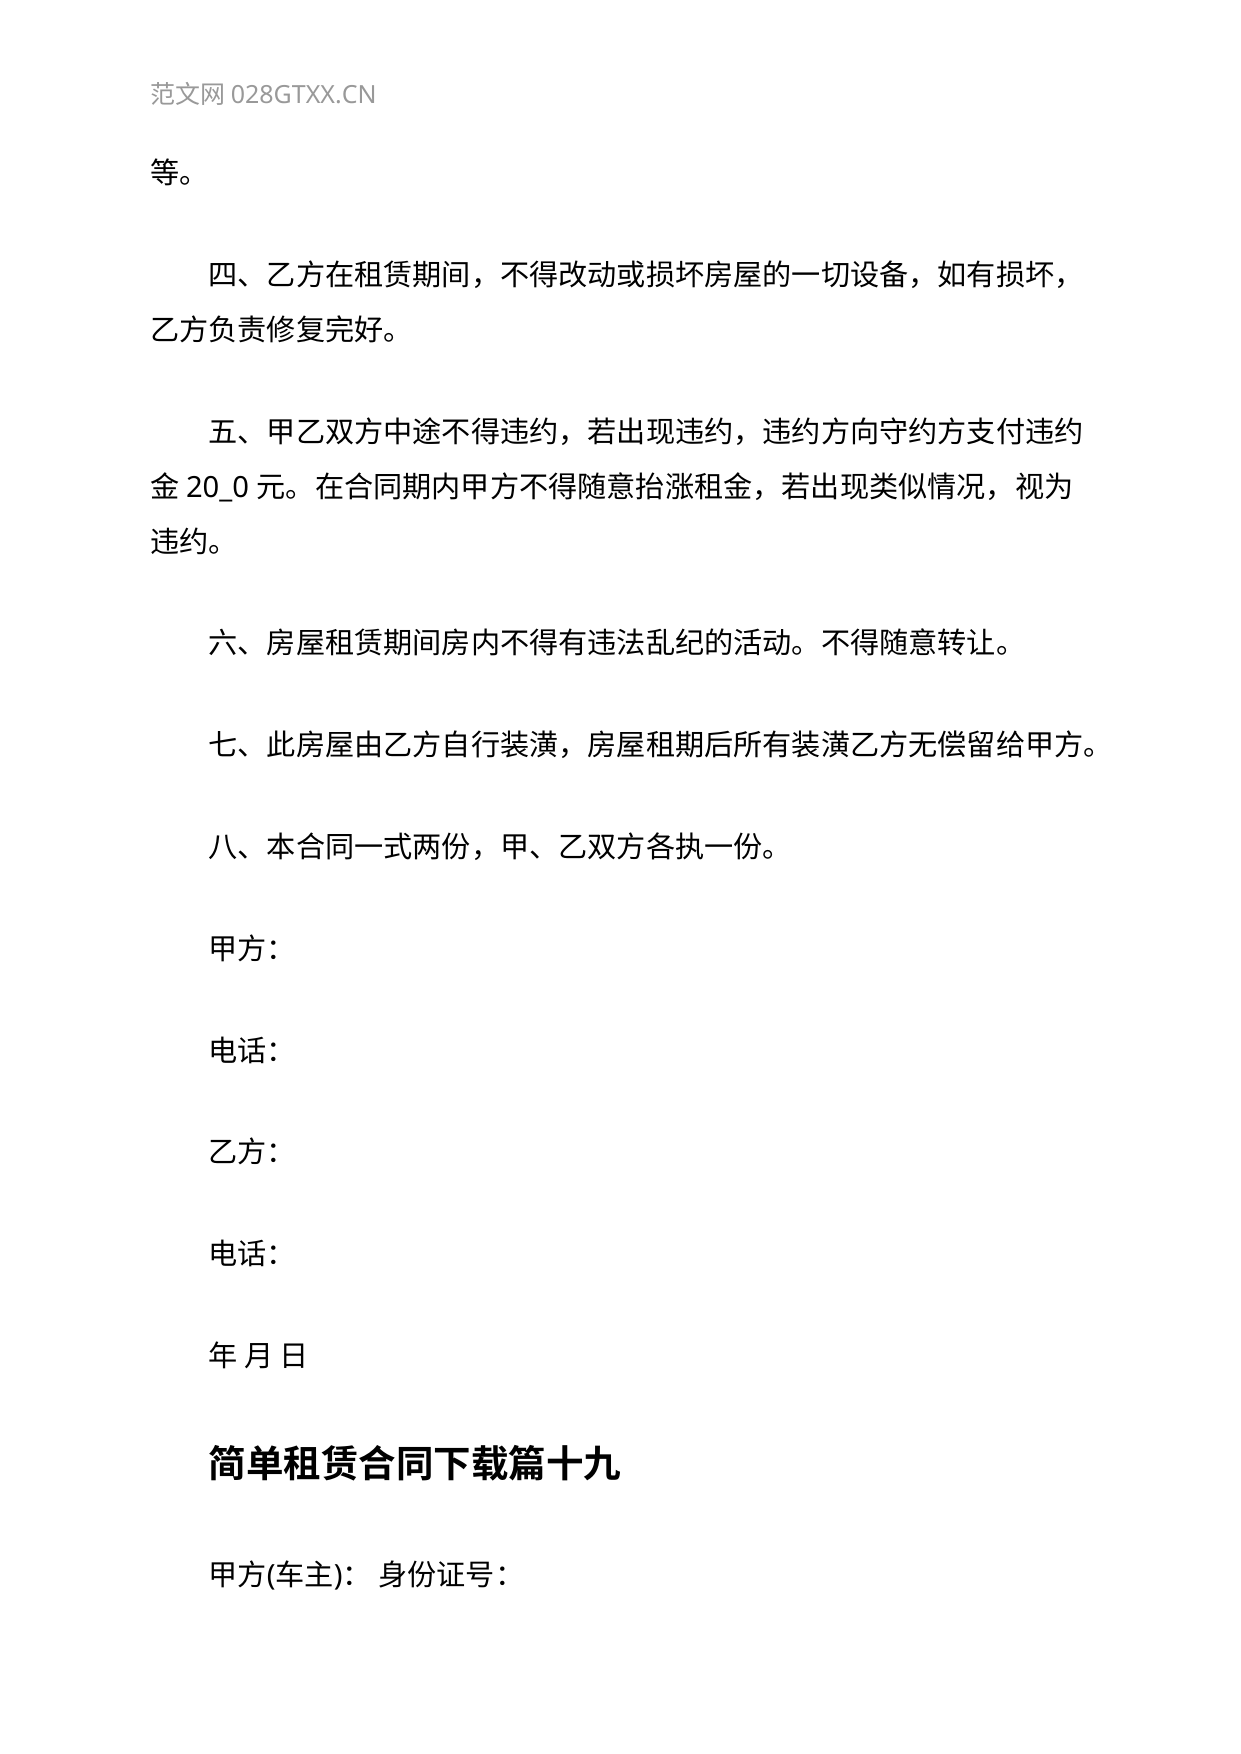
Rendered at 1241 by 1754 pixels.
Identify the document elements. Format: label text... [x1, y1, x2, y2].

text 乙方： [150, 1129, 1090, 1171]
text 甲方(车主)： 身份证号： [150, 1552, 1090, 1594]
text 四、乙方在租赁期间，不得改动或损坏房屋的一切设备，如有损坏，乙方负责修复完好。 [150, 252, 1090, 349]
text 五、甲乙双方中途不得违约，若出现违约，违约方向守约方支付违约 金 20_0 元。在合同期内甲方不得随意抬涨租金，若出现类似情况，视为违约。 [150, 408, 1090, 561]
text 电话： [150, 1027, 1090, 1069]
text 八、本合同一式两份，甲、乙双方各执一份。 [150, 824, 1090, 866]
text 电话： [150, 1231, 1090, 1273]
text 六、房屋租赁期间房内不得有违法乱纪的活动。不得随意转让。 [150, 620, 1090, 662]
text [150, 150, 1090, 192]
text 年 月 日 [150, 1332, 1090, 1375]
text 甲方： [150, 925, 1090, 968]
text 七、此房屋由乙方自行装潢，房屋租期后所有装潢乙方无偿留给甲方。 [150, 722, 1090, 764]
text 简单租赁合同下载篇十九 [150, 1434, 1090, 1488]
